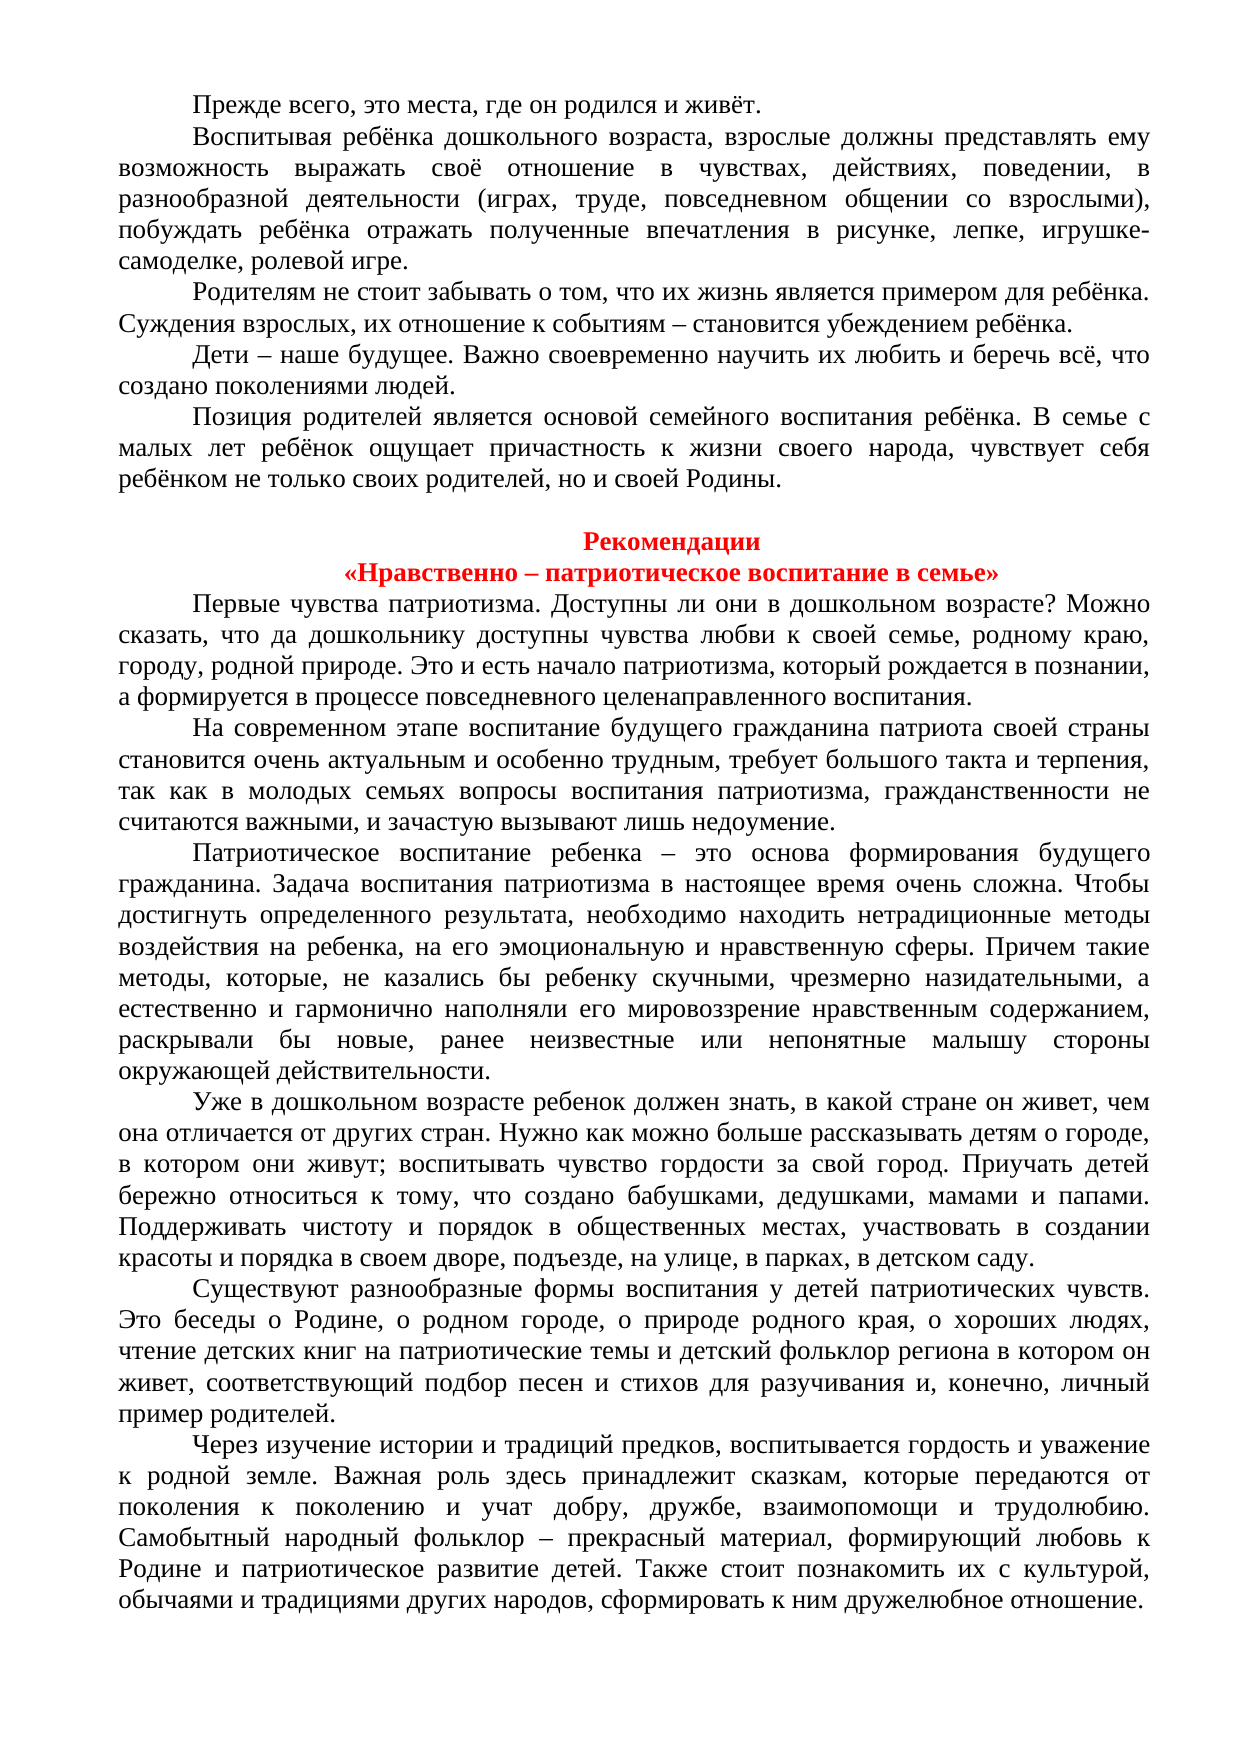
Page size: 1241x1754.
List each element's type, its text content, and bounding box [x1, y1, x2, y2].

subtitle Рекомендации [118, 525, 1152, 556]
text Патриотическое воспитание ребенка – это основа формирования будущего гражданина. Задача воспитания патриотизма в настоящее время очень сложна. Чтобы достигнуть определенного результата, необходимо находить нетрадиционные методы воздействия на ребенка, на его эмоциональную и нравственную сферы. Причем такие методы, которые, не казались бы ребенку скучными, чрезмерно назидательными, а естественно и гармонично наполняли его мировоззрение нравственным содержанием, раскрывали бы новые, ранее неизвестные или непонятные малышу стороны окружающей действительности. [118, 836, 1152, 1085]
text На современном этапе воспитание будущего гражданина патриота своей страны становится очень актуальным и особенно трудным, требует большого такта и терпения, так как в молодых семьях вопросы воспитания патриотизма, гражданственности не считаются важными, и зачастую вызывают лишь недоумение. [118, 712, 1152, 836]
text Первые чувства патриотизма. Доступны ли они в дошкольном возрасте? Можно сказать, что да дошкольнику доступны чувства любви к своей семье, родному краю, городу, родной природе. Это и есть начало патриотизма, который рождается в познании, а формируется в процессе повседневного целенаправленного воспитания. [118, 587, 1152, 712]
text Прежде всего, это места, где он родился и живёт. [118, 89, 1152, 120]
text Позиция родителей является основой семейного воспитания ребёнка. В семье с малых лет ребёнок ощущает причастность к жизни своего народа, чувствует себя ребёнком не только своих родителей, но и своей Родины. [118, 400, 1152, 493]
text Воспитывая ребёнка дошкольного возраста, взрослые должны представлять ему возможность выражать своё отношение в чувствах, действиях, поведении, в разнообразной деятельности (играх, труде, повседневном общении со взрослыми), побуждать ребёнка отражать полученные впечатления в рисунке, лепке, игрушке-самоделке, ролевой игре. [118, 120, 1152, 276]
text Уже в дошкольном возрасте ребенок должен знать, в какой стране он живет, чем она отличается от других стран. Нужно как можно больше рассказывать детям о городе, в котором они живут; воспитывать чувство гордости за свой город. Приучать детей бережно относиться к тому, что создано бабушками, дедушками, мамами и папами. Поддерживать чистоту и порядок в общественных местах, участвовать в создании красоты и порядка в своем дворе, подъезде, на улице, в парках, в детском саду. [118, 1085, 1152, 1272]
text Родителям не стоит забывать о том, что их жизнь является примером для ребёнка. Суждения взрослых, их отношение к событиям – становится убеждением ребёнка. [118, 276, 1152, 338]
text Дети – наше будущее. Важно своевременно научить их любить и беречь всё, что создано поколениями людей. [118, 338, 1152, 400]
text Через изучение истории и традиций предков, воспитывается гордость и уважение к родной земле. Важная роль здесь принадлежит сказкам, которые передаются от поколения к поколению и учат добру, дружбе, взаимопомощи и трудолюбию. Самобытный народный фольклор – прекрасный материал, формирующий любовь к Родине и патриотическое развитие детей. Также стоит познакомить их с культурой, обычаями и традициями других народов, сформировать к ним дружелюбное отношение. [118, 1428, 1152, 1615]
text Существуют разнообразные формы воспитания у детей патриотических чувств. Это беседы о Родине, о родном городе, о природе родного края, о хороших людях, чтение детских книг на патриотические темы и детский фольклор региона в котором он живет, соответствующий подбор песен и стихов для разучивания и, конечно, личный пример родителей. [118, 1272, 1152, 1428]
subtitle «Нравственно – патриотическое воспитание в семье» [118, 556, 1152, 587]
